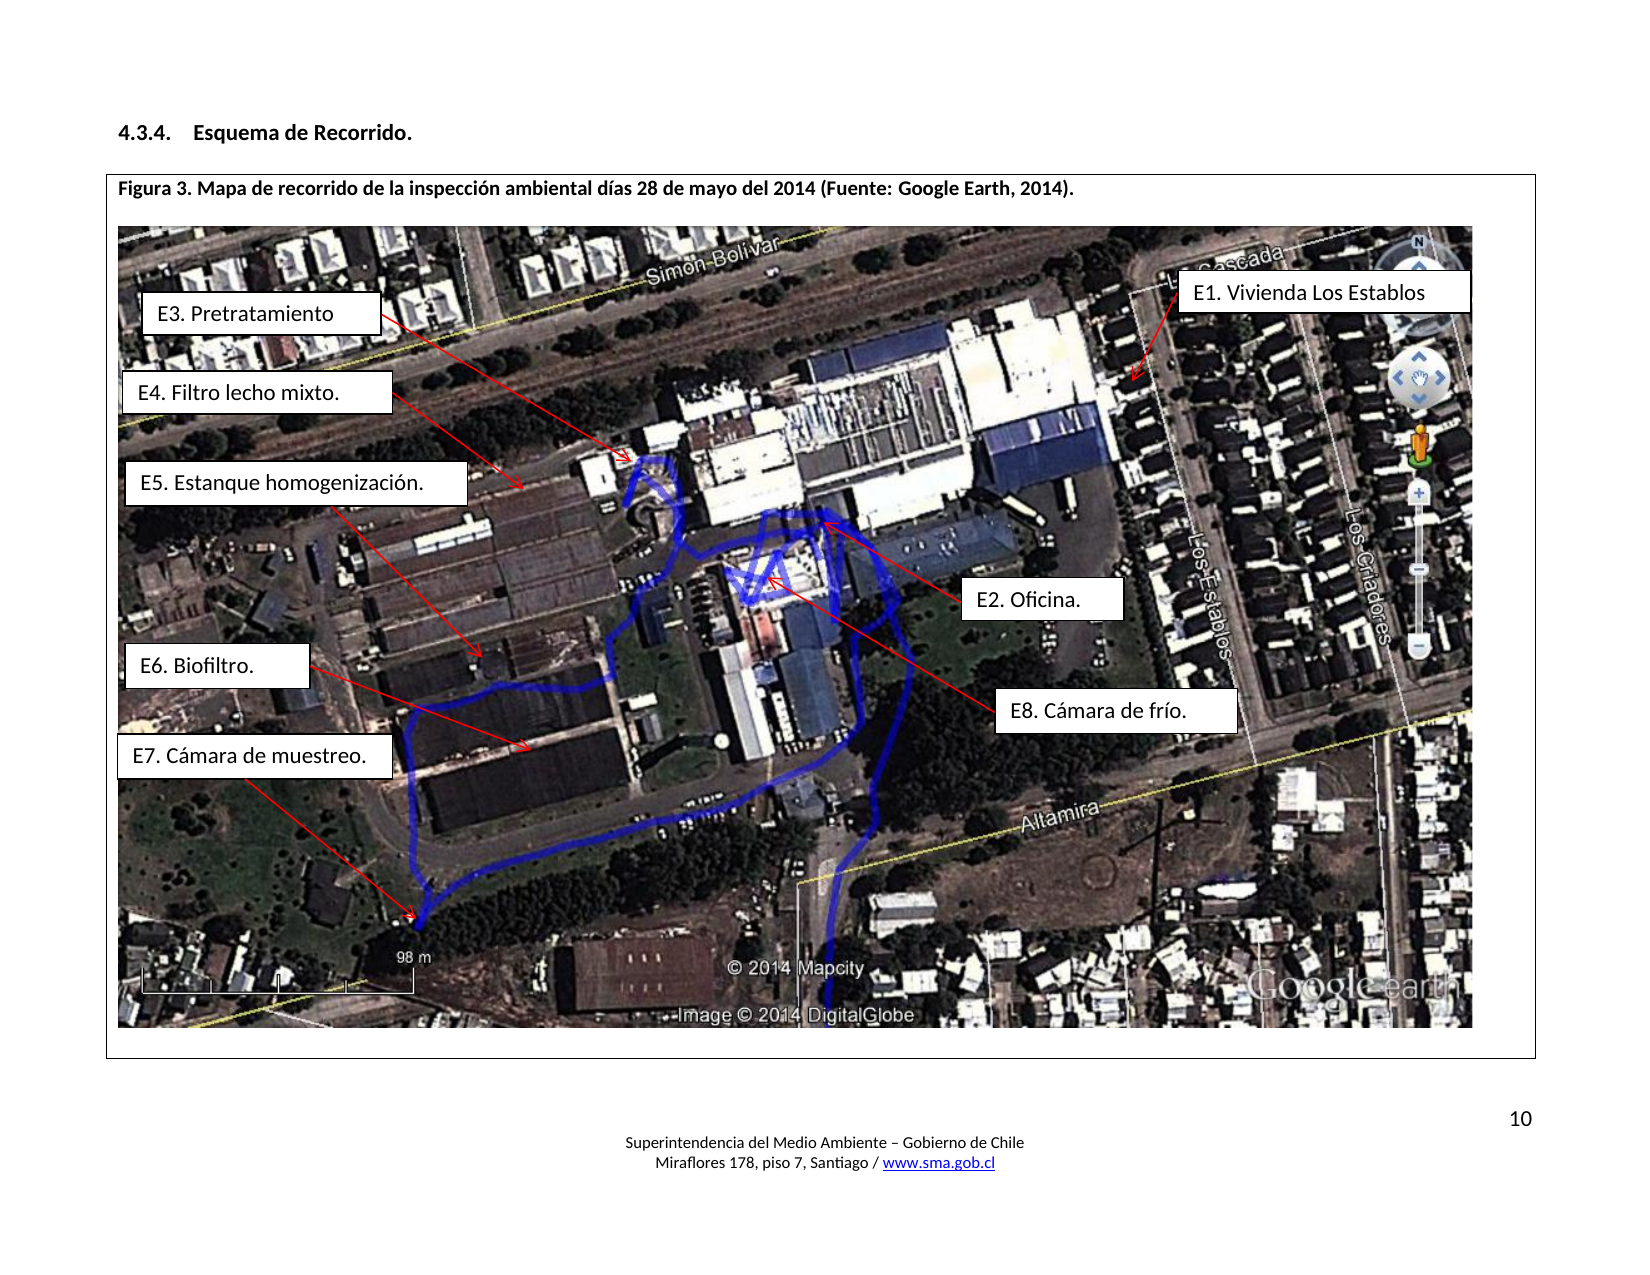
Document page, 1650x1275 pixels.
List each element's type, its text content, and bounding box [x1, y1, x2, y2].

table_header Figura 3. Mapa de recorrido de la inspección ambiental días 28 de mayo del 2014 (Fuente: Google Earth, 2014). [107, 175, 1535, 1058]
picture [118, 226, 1473, 1028]
subtitle Esquema de Recorrido. [118, 118, 1532, 146]
